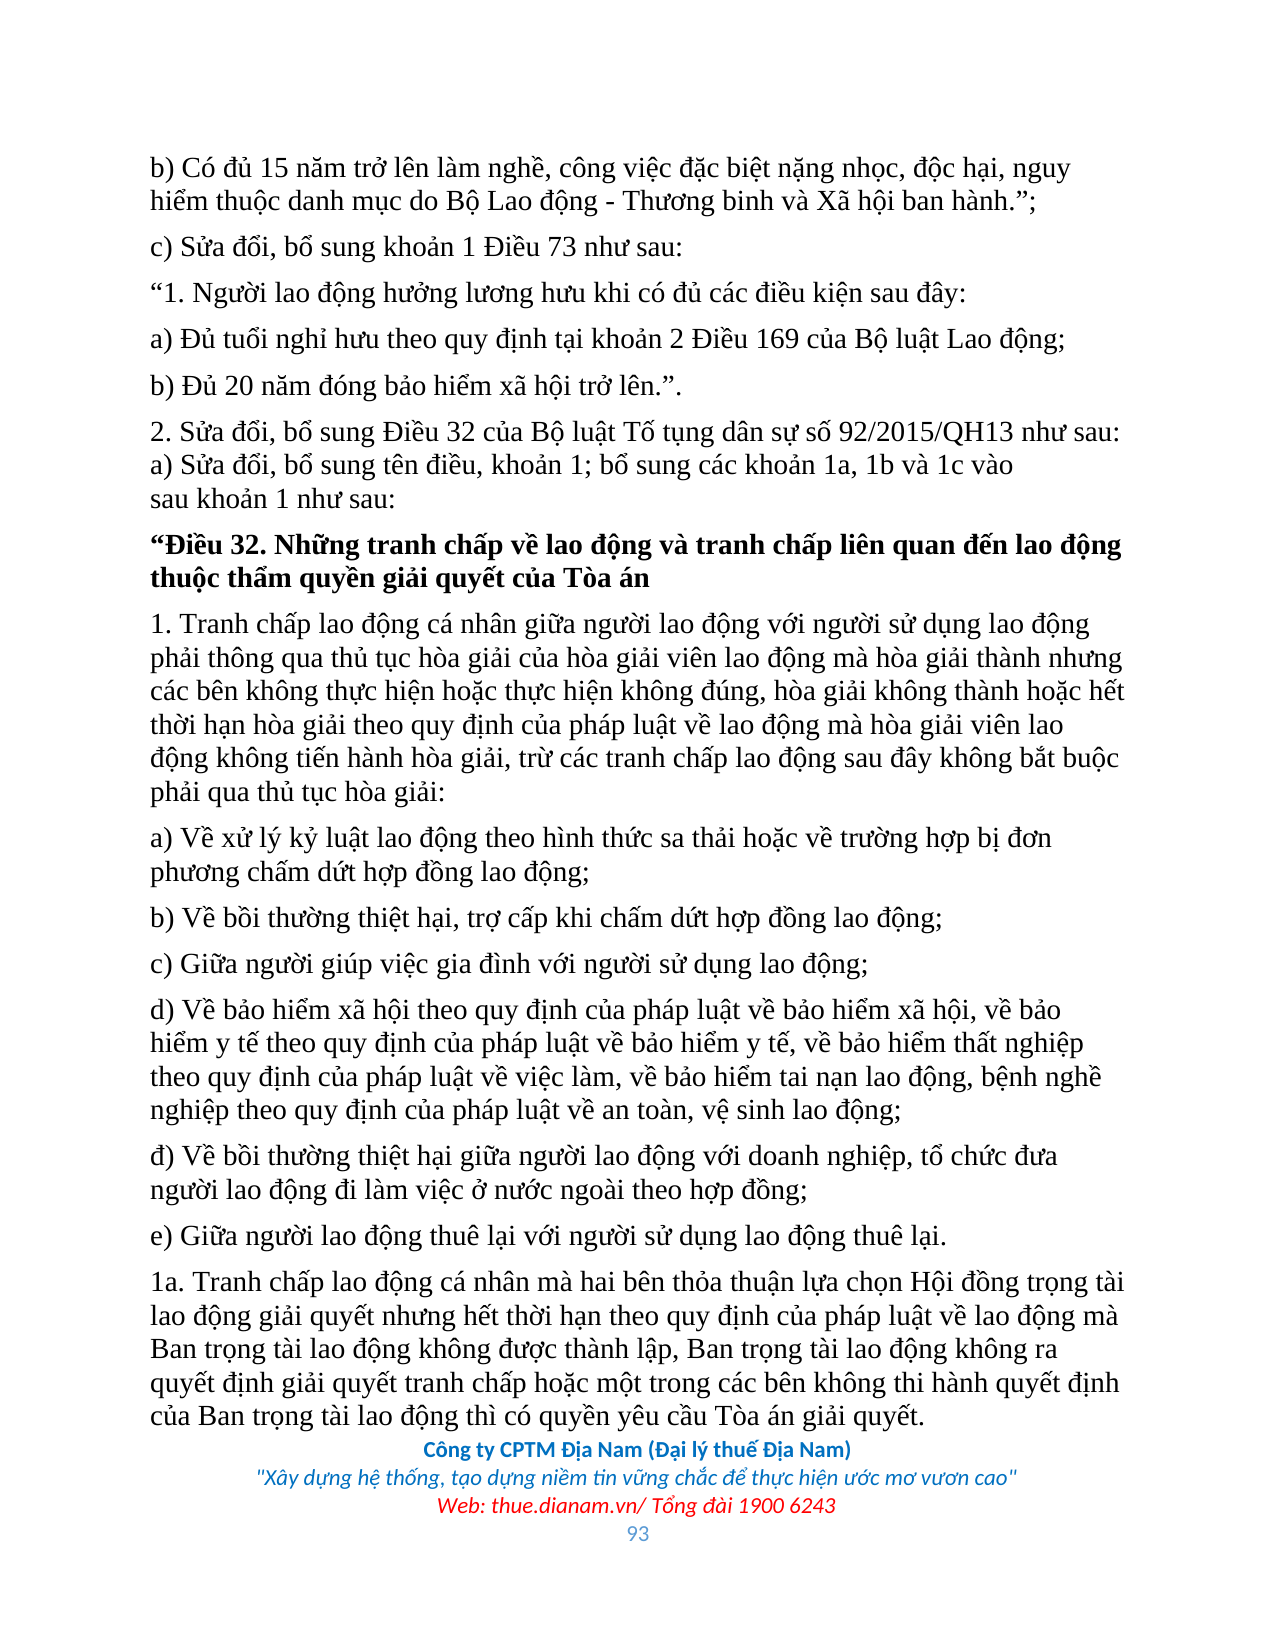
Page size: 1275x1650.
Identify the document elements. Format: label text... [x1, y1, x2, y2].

text a) Về xử lý kỷ luật lao động theo hình thức sa thải hoặc về trường hợp bị đơn phương chấm dứt hợp đồng lao động; [150, 820, 1125, 887]
text 1. Tranh chấp lao động cá nhân giữa người lao động với người sử dụng lao động phải thông qua thủ tục hòa giải của hòa giải viên lao động mà hòa giải thành nhưng các bên không thực hiện hoặc thực hiện không đúng, hòa giải không thành hoặc hết thời hạn hòa giải theo quy định của pháp luật về lao động mà hòa giải viên lao động không tiến hành hòa giải, trừ các tranh chấp lao động sau đây không bắt buộc phải qua thủ tục hòa giải: [150, 606, 1125, 808]
text “Điều 32. Những tranh chấp về lao động và tranh chấp liên quan đến lao động thuộc thẩm quyền giải quyết của Tòa án [150, 527, 1125, 594]
text c) Giữa người giúp việc gia đình với người sử dụng lao động; [150, 946, 1125, 979]
text b) Có đủ 15 năm trở lên làm nghề, công việc đặc biệt nặng nhọc, độc hại, nguy hiểm thuộc danh mục do Bộ Lao động - Thương binh và Xã hội ban hành.”; [150, 150, 1125, 217]
text “1. Người lao động hưởng lương hưu khi có đủ các điều kiện sau đây: [150, 276, 1125, 309]
text b) Về bồi thường thiệt hại, trợ cấp khi chấm dứt hợp đồng lao động; [150, 900, 1125, 933]
text a) Đủ tuổi nghỉ hưu theo quy định tại khoản 2 Điều 169 của Bộ luật Lao động; [150, 322, 1125, 355]
text c) Sửa đổi, bổ sung khoản 1 Điều 73 như sau: [150, 229, 1125, 263]
text 2. Sửa đổi, bổ sung Điều 32 của Bộ luật Tố tụng dân sự số 92/2015/QH13 như sau: [150, 414, 1125, 447]
text d) Về bảo hiểm xã hội theo quy định của pháp luật về bảo hiểm xã hội, về bảo hiểm y tế theo quy định của pháp luật về bảo hiểm y tế, về bảo hiểm thất nghiệp theo quy định của pháp luật về việc làm, về bảo hiểm tai nạn lao động, bệnh nghề nghiệp theo quy định của pháp luật về an toàn, vệ sinh lao động; [150, 992, 1125, 1126]
text đ) Về bồi thường thiệt hại giữa người lao động với doanh nghiệp, tổ chức đưa người lao động đi làm việc ở nước ngoài theo hợp đồng; [150, 1138, 1125, 1206]
text e) Giữa người lao động thuê lại với người sử dụng lao động thuê lại. [150, 1218, 1125, 1252]
text a) Sửa đổi, bổ sung tên điều, khoản 1; bổ sung các khoản 1a, 1b và 1c vào sau khoản 1 như sau: [150, 447, 1125, 514]
text b) Đủ 20 năm đóng bảo hiểm xã hội trở lên.”. [150, 368, 1125, 401]
text 1a. Tranh chấp lao động cá nhân mà hai bên thỏa thuận lựa chọn Hội đồng trọng tài lao động giải quyết nhưng hết thời hạn theo quy định của pháp luật về lao động mà Ban trọng tài lao động không được thành lập, Ban trọng tài lao động không ra quyết định giải quyết tranh chấp hoặc một trong các bên không thi hành quyết định của Ban trọng tài lao động thì có quyền yêu cầu Tòa án giải quyết. [150, 1264, 1125, 1432]
